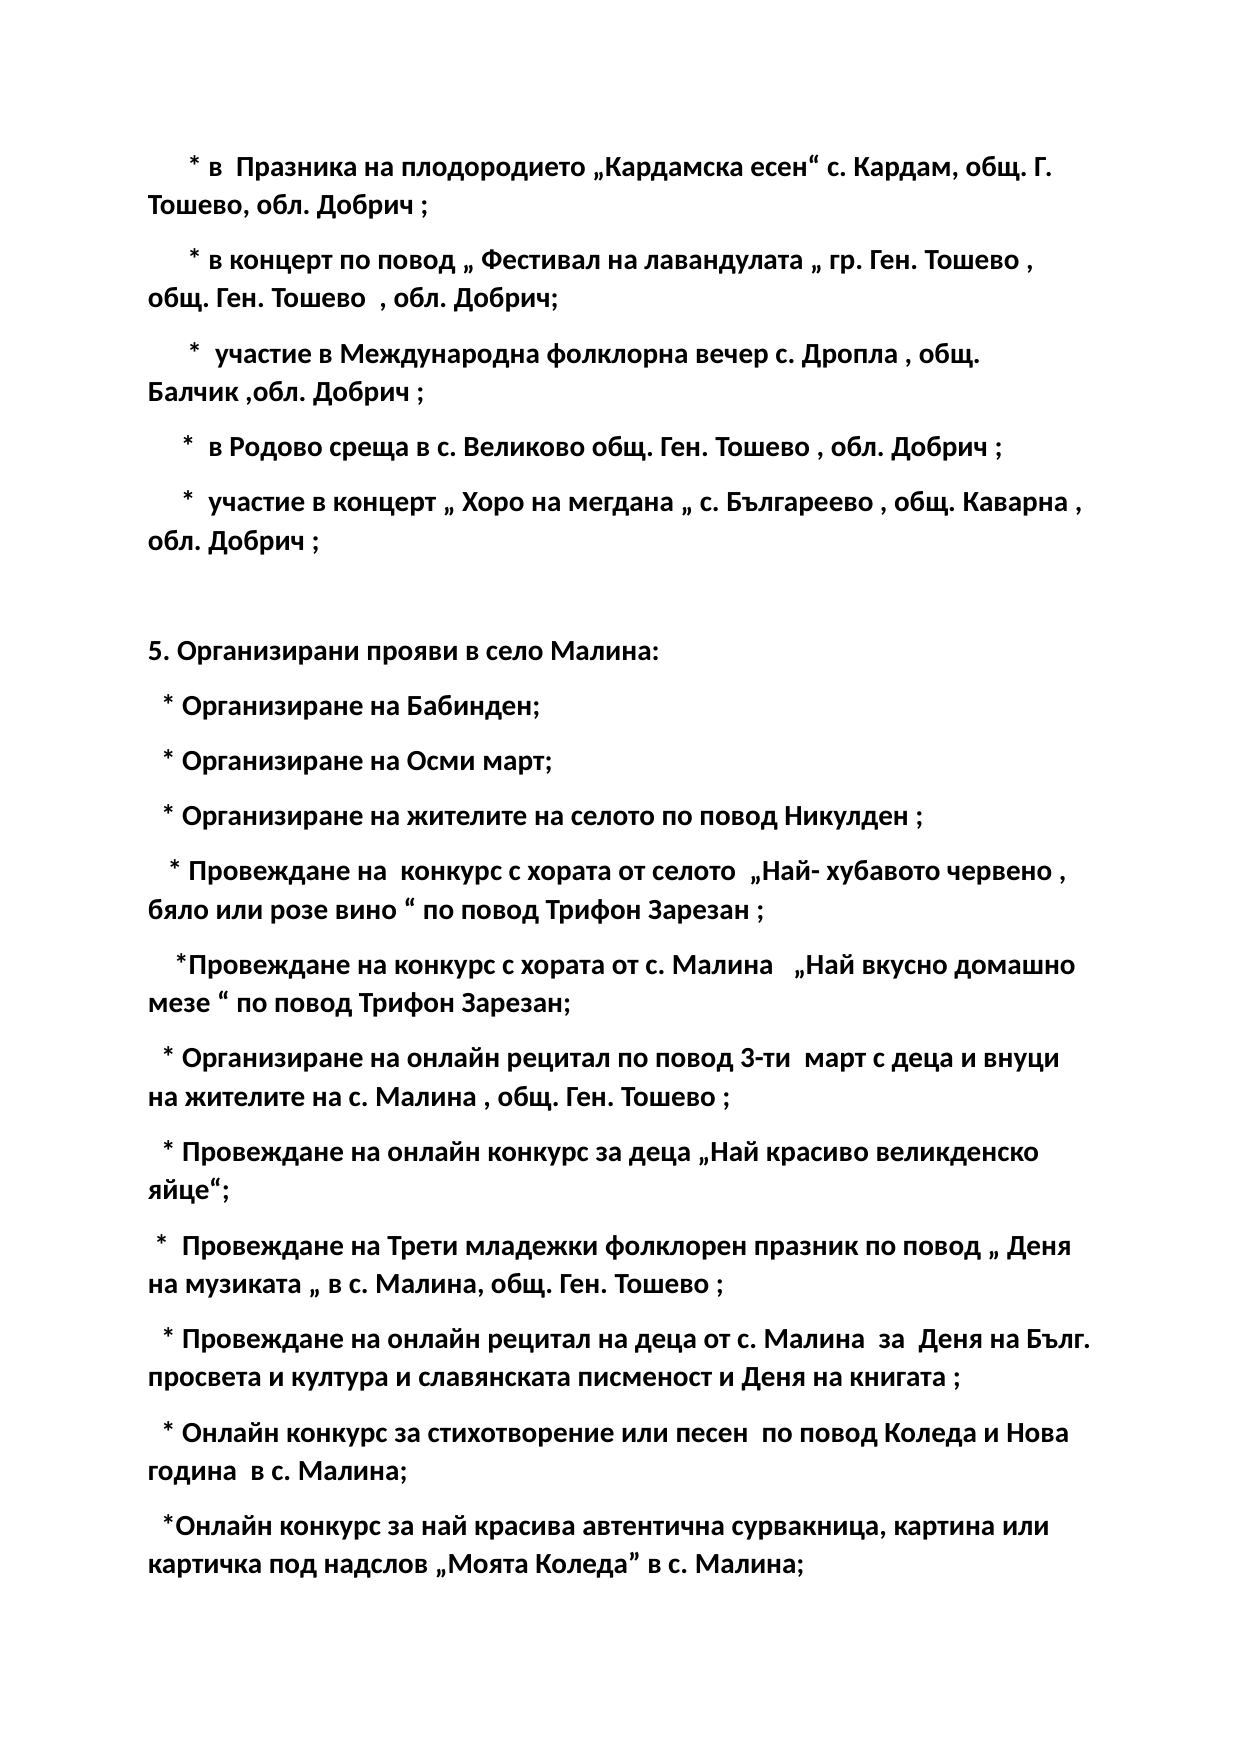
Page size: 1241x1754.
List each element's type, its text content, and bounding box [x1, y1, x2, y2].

text * Организиране на Осми март; [148, 742, 1093, 778]
text * Провеждане на онлайн рецитал на деца от с. Малина за Деня на Бълг. просвета и култура и славянската писменост и Деня на книгата ; [148, 1320, 1093, 1394]
text * Провеждане на Трети младежки фолклорен празник по повод „ Деня на музиката „ в с. Малина, общ. Ген. Тошево ; [148, 1227, 1093, 1301]
text * Онлайн конкурс за стихотворение или песен по повод Коледа и Нова година в с. Малина; [148, 1414, 1093, 1488]
text 5. Организирани прояви в село Малина: [148, 632, 1093, 668]
text * Провеждане на онлайн конкурс за деца „Най красиво великденско яйце“; [148, 1133, 1093, 1207]
text * Провеждане на конкурс с хората от селото „Най- хубавото червено , бяло или розе вино “ по повод Трифон Зарезан ; [148, 852, 1093, 926]
text * в Родово среща в с. Великово общ. Ген. Тошево , обл. Добрич ; [148, 428, 1093, 464]
text *Онлайн конкурс за най красива автентична сурвакница, картина или картичка под надслов „Моята Коледа” в с. Малина; [148, 1507, 1093, 1581]
text * участие в Международна фолклорна вечер с. Дропла , общ. Балчик ,обл. Добрич ; [148, 335, 1093, 409]
text * в концерт по повод „ Фестивал на лавандулата „ гр. Ген. Тошево , общ. Ген. Тошево , обл. Добрич; [148, 241, 1093, 315]
text * Организиране на Бабинден; [148, 687, 1093, 723]
text * участие в концерт „ Хоро на мегдана „ с. Българеево , общ. Каварна , обл. Добрич ; [148, 483, 1093, 557]
text * Организиране на жителите на селото по повод Никулден ; [148, 797, 1093, 833]
text * в Празника на плодородието „Кардамска есен“ с. Кардам, общ. Г. Тошево, обл. Добрич ; [148, 148, 1093, 222]
text *Провеждане на конкурс с хората от с. Малина „Най вкусно домашно мезе “ по повод Трифон Зарезан; [148, 946, 1093, 1020]
text * Организиране на онлайн рецитал по повод 3-ти март с деца и внуци на жителите на с. Малина , общ. Ген. Тошево ; [148, 1039, 1093, 1113]
